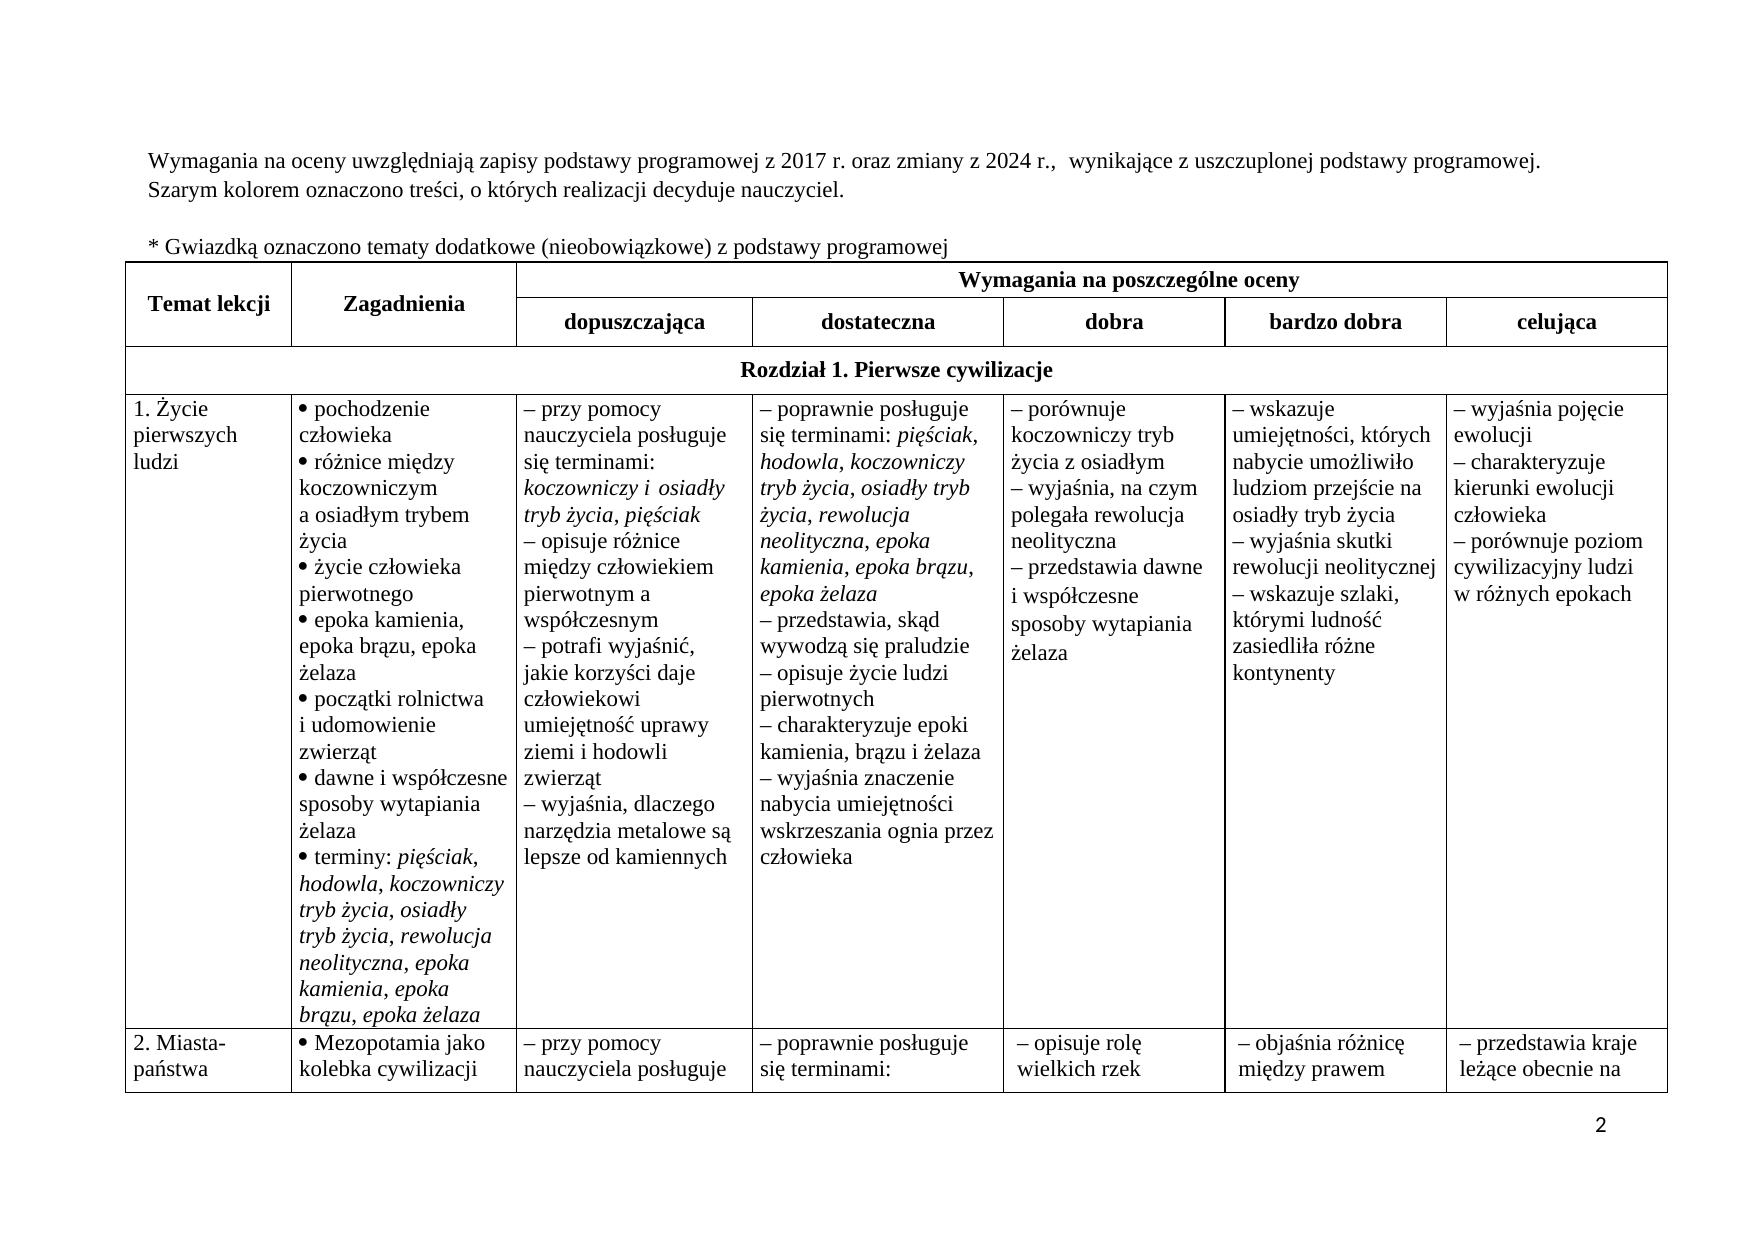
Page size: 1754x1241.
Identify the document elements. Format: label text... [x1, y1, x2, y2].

table_cell celująca [1447, 298, 1667, 346]
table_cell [1447, 1029, 1667, 1092]
table_cell dopuszczająca [517, 298, 752, 346]
table_cell 1. Życie pierwszych ludzi [126, 395, 291, 1028]
table_cell – porównuje koczowniczy tryb życia z osiadłym – wyjaśnia, na czym polegała rewolucja neolityczna – przedstawia dawne i współczesne sposoby wytapiania żelaza [1004, 395, 1224, 1028]
table_cell dobra [1004, 298, 1224, 346]
table_header Zagadnienia [292, 263, 516, 346]
table_header Temat lekcji [126, 263, 291, 346]
table_cell pochodzenie człowieka różnice między koczowniczym a osiadłym trybem życia życie człowieka pierwotnego epoka kamienia, epoka brązu, epoka żelaza początki rolnictwa i udomowienie zwierząt dawne i współczesne sposoby wytapiania żelaza terminy: pięściak, hodowla, koczowniczy tryb życia, osiadły tryb życia, rewolucja neolityczna, epoka kamienia, epoka brązu, epoka żelaza [292, 395, 516, 1028]
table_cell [292, 1029, 516, 1092]
table_cell – wyjaśnia pojęcie ewolucji – charakteryzuje kierunki ewolucji człowieka – porównuje poziom cywilizacyjny ludzi w różnych epokach [1447, 395, 1667, 1028]
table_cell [517, 1029, 752, 1092]
table_cell – przy pomocy nauczyciela posługuje się terminami: koczowniczy i osiadły tryb życia, pięściak – opisuje różnice między człowiekiem pierwotnym a współczesnym – potrafi wyjaśnić, jakie korzyści daje człowiekowi umiejętność uprawy ziemi i hodowli zwierząt – wyjaśnia, dlaczego narzędzia metalowe są lepsze od kamiennych [517, 395, 752, 1028]
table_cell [1004, 1029, 1224, 1092]
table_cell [1226, 1029, 1446, 1092]
table_cell bardzo dobra [1226, 298, 1446, 346]
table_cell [126, 1029, 291, 1092]
table_cell – wskazuje umiejętności, których nabycie umożliwiło ludziom przejście na osiadły tryb życia – wyjaśnia skutki rewolucji neolitycznej – wskazuje szlaki, którymi ludność zasiedliła różne kontynenty [1226, 395, 1446, 1028]
table_cell – poprawnie posługuje się terminami: pięściak, hodowla, koczowniczy tryb życia, osiadły tryb życia, rewolucja neolityczna, epoka kamienia, epoka brązu, epoka żelaza – przedstawia, skąd wywodzą się praludzie – opisuje życie ludzi pierwotnych – charakteryzuje epoki kamienia, brązu i żelaza – wyjaśnia znaczenie nabycia umiejętności wskrzeszania ognia przez człowieka [753, 395, 1003, 1028]
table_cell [753, 1029, 1003, 1092]
table_header Wymagania na poszczególne oceny [517, 263, 1667, 297]
table_cell dostateczna [753, 298, 1003, 346]
text Wymagania na oceny uwzględniają zapisy podstawy programowej z 2017 r. oraz zmiany z 2024 r., wynikające z uszczuplonej podstawy programowej. Szarym kolorem oznaczono treści, o których realizacji decyduje nauczyciel. [148, 148, 1606, 202]
table_cell Rozdział 1. Pierwsze cywilizacje [126, 347, 1667, 394]
text * Gwiazdką oznaczono tematy dodatkowe (nieobowiązkowe) z podstawy programowej [148, 233, 1606, 259]
